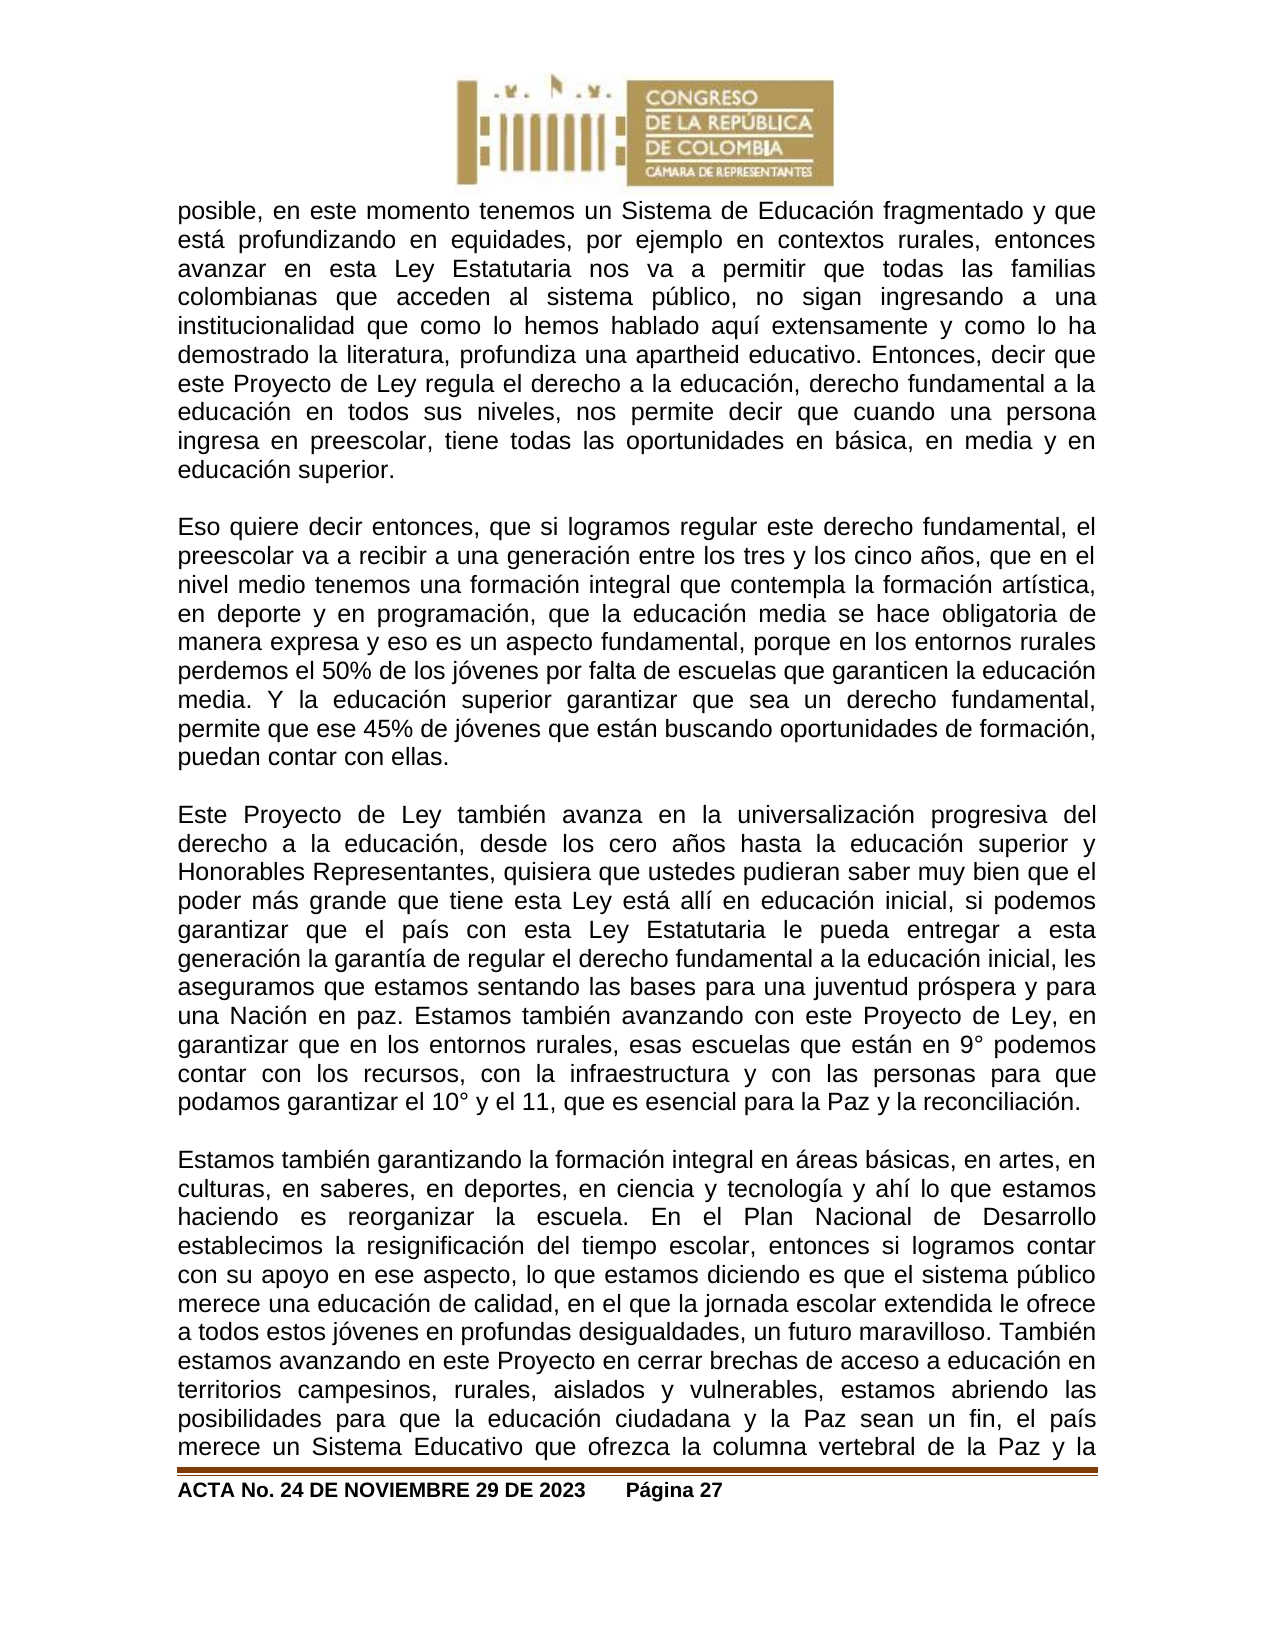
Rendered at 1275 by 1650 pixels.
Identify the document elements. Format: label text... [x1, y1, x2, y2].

text Eso quiere decir entonces, que si logramos regular este derecho fundamental, el preescolar va a recibir a una generación entre los tres y los cinco años, que en el nivel medio tenemos una formación integral que contempla la formación artística, en deporte y en programación, que la educación media se hace obligatoria de manera expresa y eso es un aspecto fundamental, porque en los entornos rurales perdemos el 50% de los jóvenes por falta de escuelas que garanticen la educación media. Y la educación superior garantizar que sea un derecho fundamental, permite que ese 45% de jóvenes que están buscando oportunidades de formación, puedan contar con ellas. [177, 512, 1098, 771]
text Este Proyecto de Ley también avanza en la universalización progresiva del derecho a la educación, desde los cero años hasta la educación superior y Honorables Representantes, quisiera que ustedes pudieran saber muy bien que el poder más grande que tiene esta Ley está allí en educación inicial, si podemos garantizar que el país con esta Ley Estatutaria le pueda entregar a esta generación la garantía de regular el derecho fundamental a la educación inicial, les aseguramos que estamos sentando las bases para una juventud próspera y para una Nación en paz. Estamos también avanzando con este Proyecto de Ley, en garantizar que en los entornos rurales, esas escuelas que están en 9° podemos contar con los recursos, con la infraestructura y con las personas para que podamos garantizar el 10° y el 11, que es esencial para la Paz y la reconciliación. [177, 800, 1098, 1116]
picture [430, 73, 845, 197]
